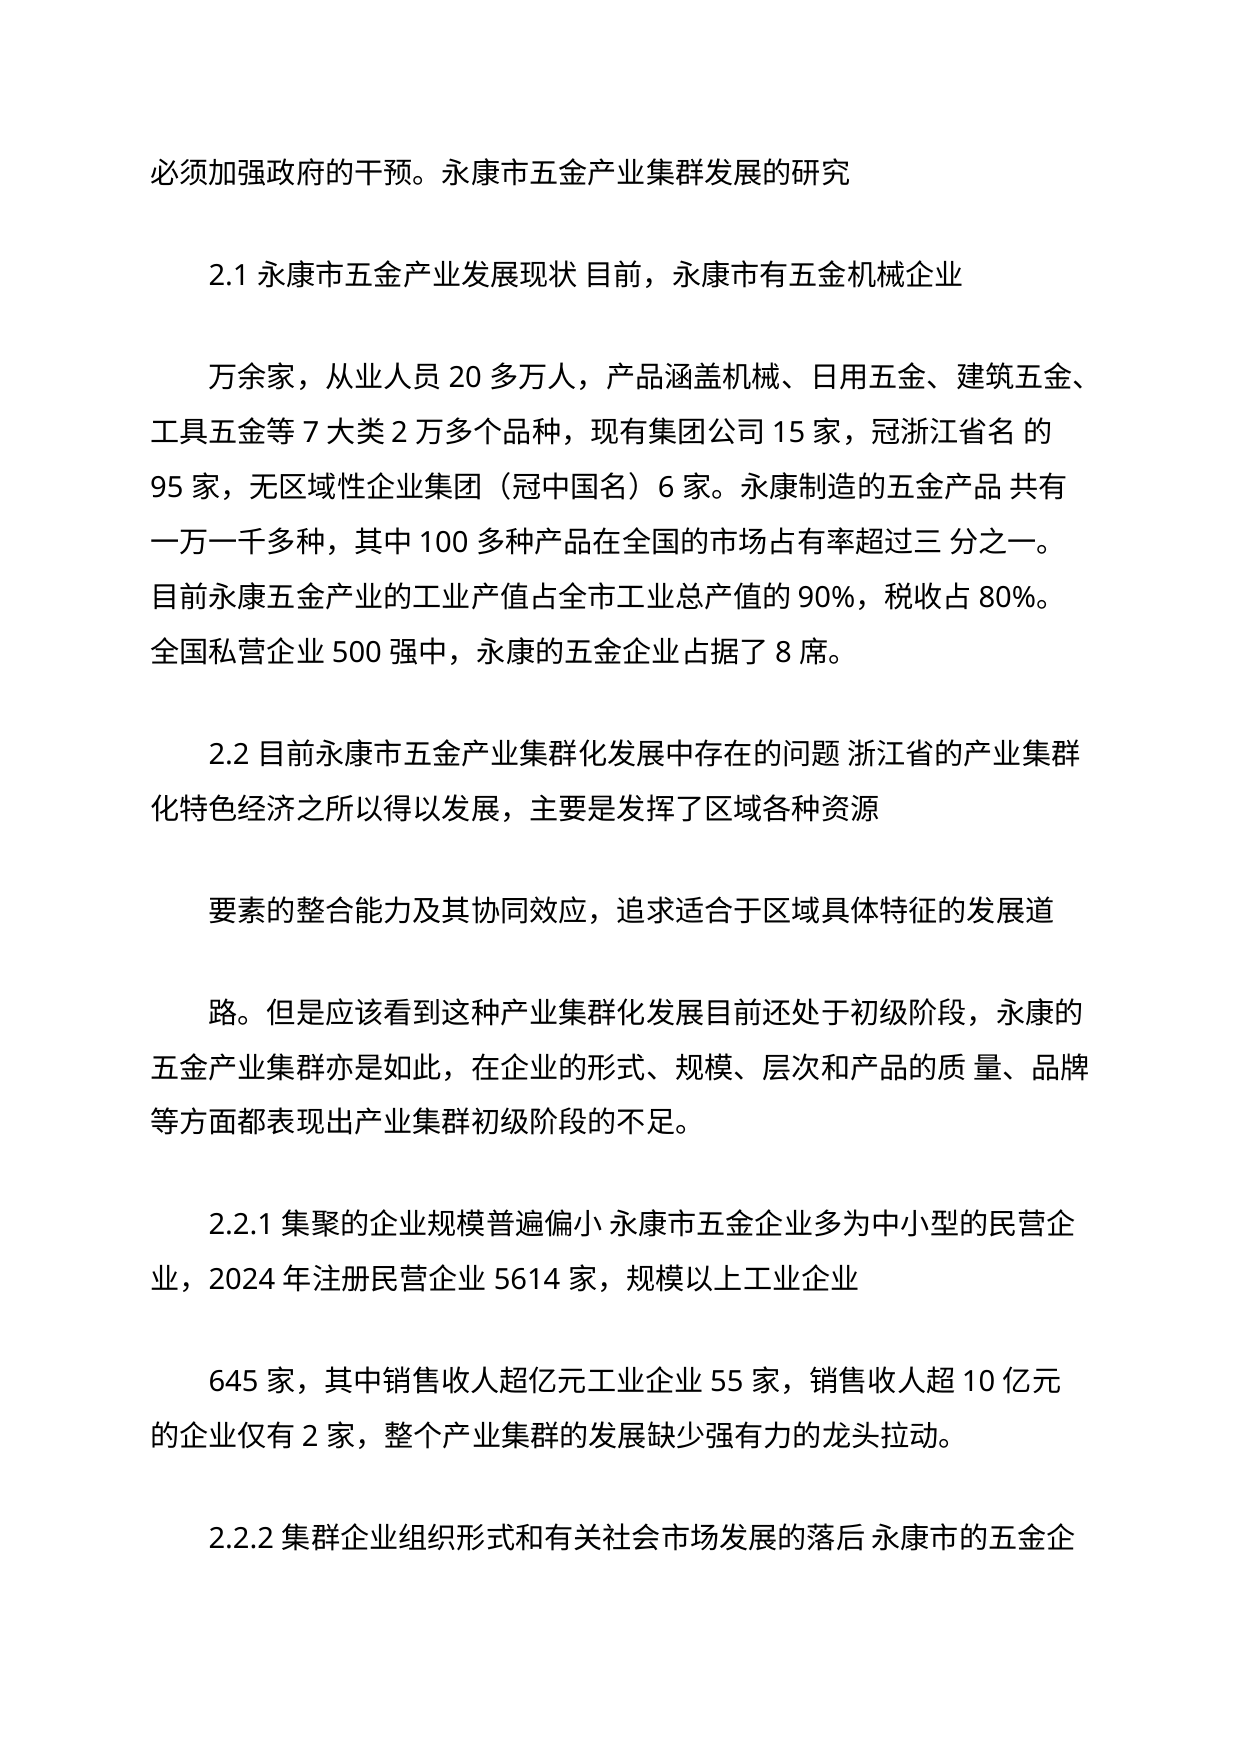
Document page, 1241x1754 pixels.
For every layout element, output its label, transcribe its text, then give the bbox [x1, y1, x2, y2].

text 645 家，其中销售收人超亿元工业企业 55 家，销售收人超 10 亿元 的企业仅有2 家，整个产业集群的发展缺少强有力的龙头拉动。 [150, 1358, 1090, 1455]
text 2.2.1 集聚的企业规模普遍偏小 永康市五金企业多为中小型的民营企业，2024 年注册民营企业 5614 家，规模以上工业企业 [150, 1201, 1090, 1298]
text 要素的整合能力及其协同效应，追求适合于区域具体特征的发展道 [150, 887, 1090, 930]
text 2.1 永康市五金产业发展现状 目前，永康市有五金机械企业 [150, 252, 1090, 294]
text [150, 150, 1090, 192]
text 万余家，从业人员 20 多万人，产品涵盖机械、日用五金、建筑五金、工具五金等 7 大类2 万多个品种，现有集团公司 15 家，冠浙江省名 的95 家，无区域性企业集团（冠中国名）6 家。永康制造的五金产品 共有一万一千多种，其中100 多种产品在全国的市场占有率超过三 分之一。目前永康五金产业的工业产值占全市工业总产值的90%，税收占 80%。全国私营企业 500 强中，永康的五金企业占据了 8 席。 [150, 354, 1090, 671]
text 路。但是应该看到这种产业集群化发展目前还处于初级阶段，永康的五金产业集群亦是如此，在企业的形式、规模、层次和产品的质 量、品牌等方面都表现出产业集群初级阶段的不足。 [150, 989, 1090, 1141]
text 2.2 目前永康市五金产业集群化发展中存在的问题 浙江省的产业集群化特色经济之所以得以发展，主要是发挥了区域各种资源 [150, 731, 1090, 828]
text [150, 1515, 1090, 1557]
